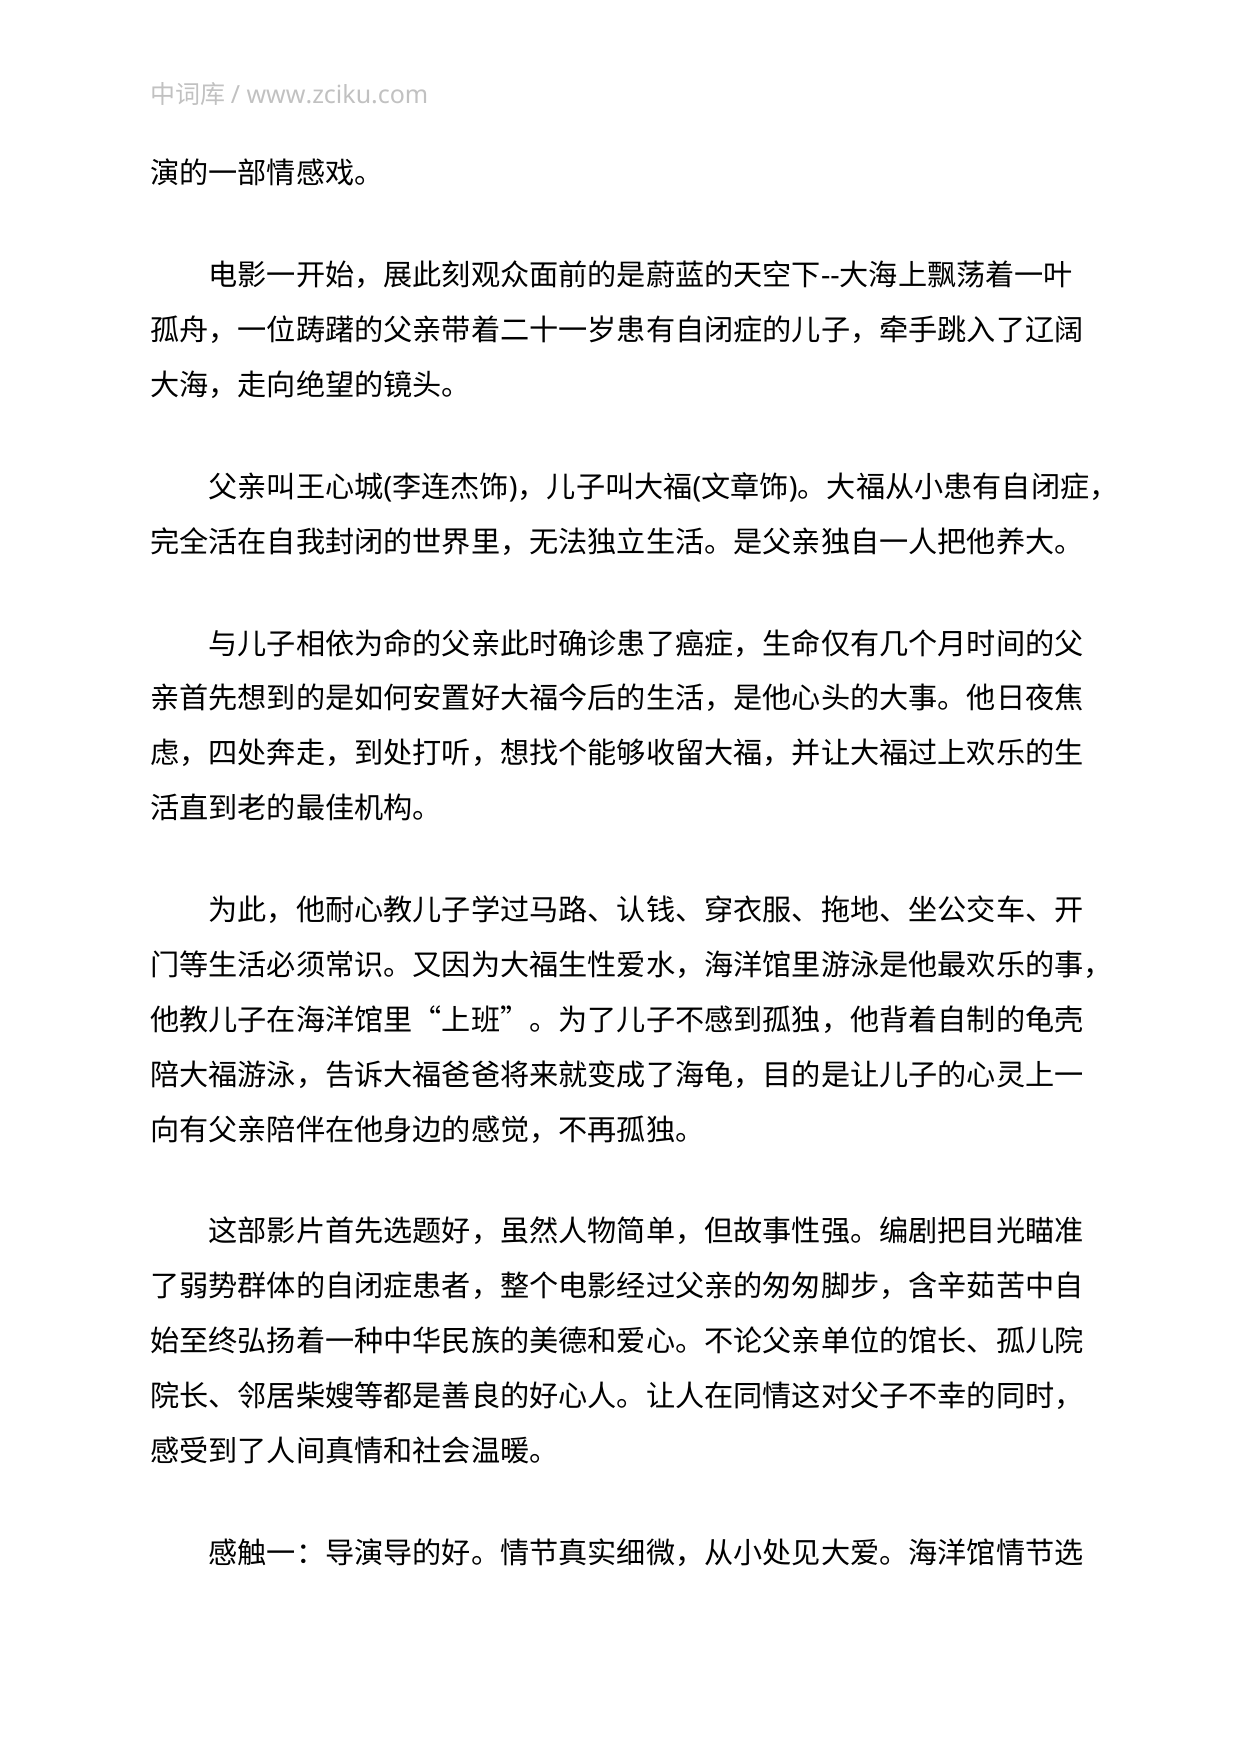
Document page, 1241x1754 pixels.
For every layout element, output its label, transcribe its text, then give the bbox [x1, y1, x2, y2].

text 与儿子相依为命的父亲此时确诊患了癌症，生命仅有几个月时间的父亲首先想到的是如何安置好大福今后的生活，是他心头的大事。他日夜焦虑，四处奔走，到处打听，想找个能够收留大福，并让大福过上欢乐的生活直到老的最佳机构。 [150, 620, 1090, 827]
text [150, 150, 1090, 192]
text 电影一开始，展此刻观众面前的是蔚蓝的天空下--大海上飘荡着一叶孤舟，一位踌躇的父亲带着二十一岁患有自闭症的儿子，牵手跳入了辽阔大海，走向绝望的镜头。 [150, 252, 1090, 404]
text 这部影片首先选题好，虽然人物简单，但故事性强。编剧把目光瞄准了弱势群体的自闭症患者，整个电影经过父亲的匆匆脚步，含辛茹苦中自始至终弘扬着一种中华民族的美德和爱心。不论父亲单位的馆长、孤儿院院长、邻居柴嫂等都是善良的好心人。让人在同情这对父子不幸的同时，感受到了人间真情和社会温暖。 [150, 1208, 1090, 1470]
text 父亲叫王心城(李连杰饰)，儿子叫大福(文章饰)。大福从小患有自闭症，完全活在自我封闭的世界里，无法独立生活。是父亲独自一人把他养大。 [150, 463, 1090, 561]
text 为此，他耐心教儿子学过马路、认钱、穿衣服、拖地、坐公交车、开门等生活必须常识。又因为大福生性爱水，海洋馆里游泳是他最欢乐的事，他教儿子在海洋馆里“上班”。为了儿子不感到孤独，他背着自制的龟壳陪大福游泳，告诉大福爸爸将来就变成了海龟，目的是让儿子的心灵上一向有父亲陪伴在他身边的感觉，不再孤独。 [150, 887, 1090, 1148]
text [150, 1529, 1090, 1572]
